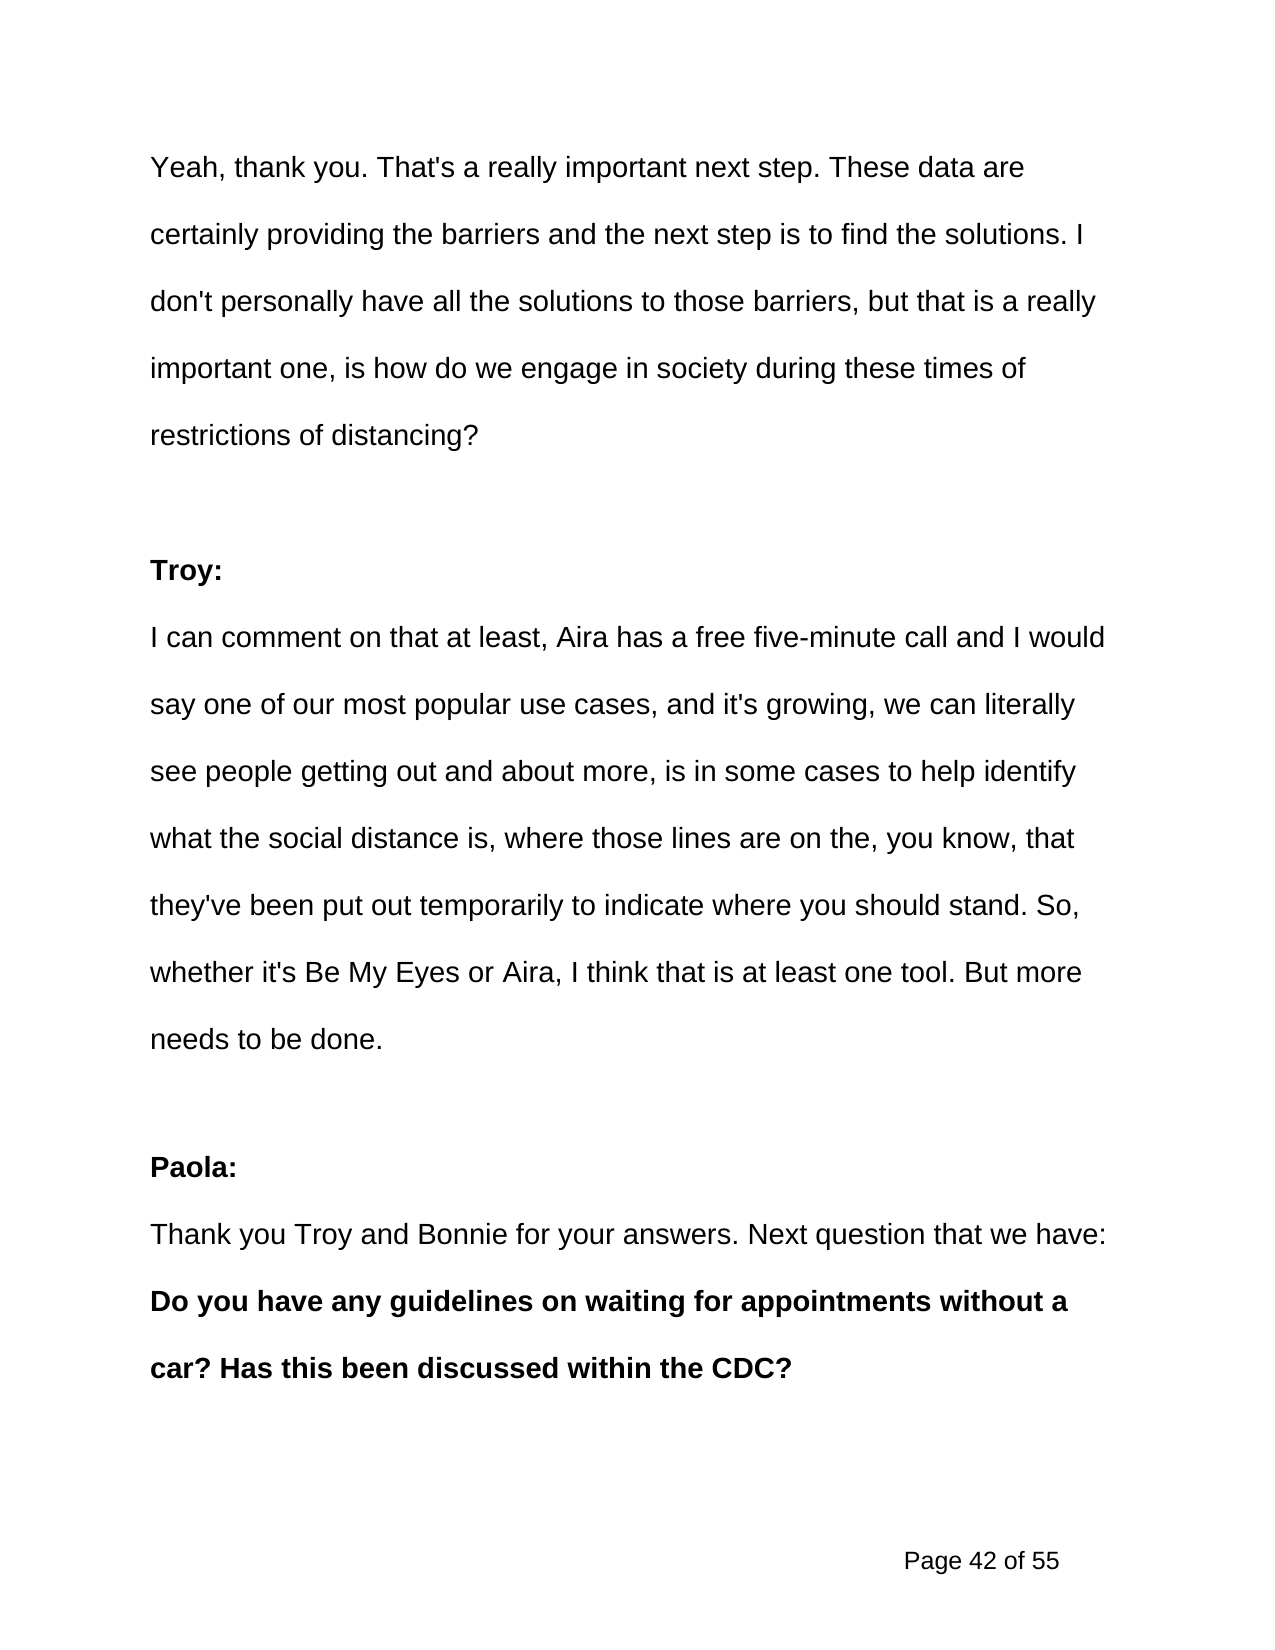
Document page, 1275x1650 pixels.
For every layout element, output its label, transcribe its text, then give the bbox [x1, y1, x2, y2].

text Yeah, thank you. That's a really important next step. These data are certainly providing the barriers and the next step is to find the solutions. I don't personally have all the solutions to those barriers, but that is a really important one, is how do we engage in society during these times of restrictions of distancing? [150, 150, 1125, 452]
text Thank you Troy and Bonnie for your answers. Next question that we have: Do you have any guidelines on waiting for appointments without a car? Has this been discussed within the CDC? [150, 1217, 1125, 1385]
text Troy: [150, 552, 1125, 586]
text Paola: [150, 1150, 1125, 1184]
text I can comment on that at least, Aira has a free five-minute call and I would say one of our most popular use cases, and it's growing, we can literally see people getting out and about more, is in some cases to help identify what the social distance is, where those lines are on the, you know, that they've been put out temporarily to indicate where you should stand. So, whether it's Be My Eyes or Aira, I think that is at least one tool. But more needs to be done. [150, 619, 1125, 1056]
